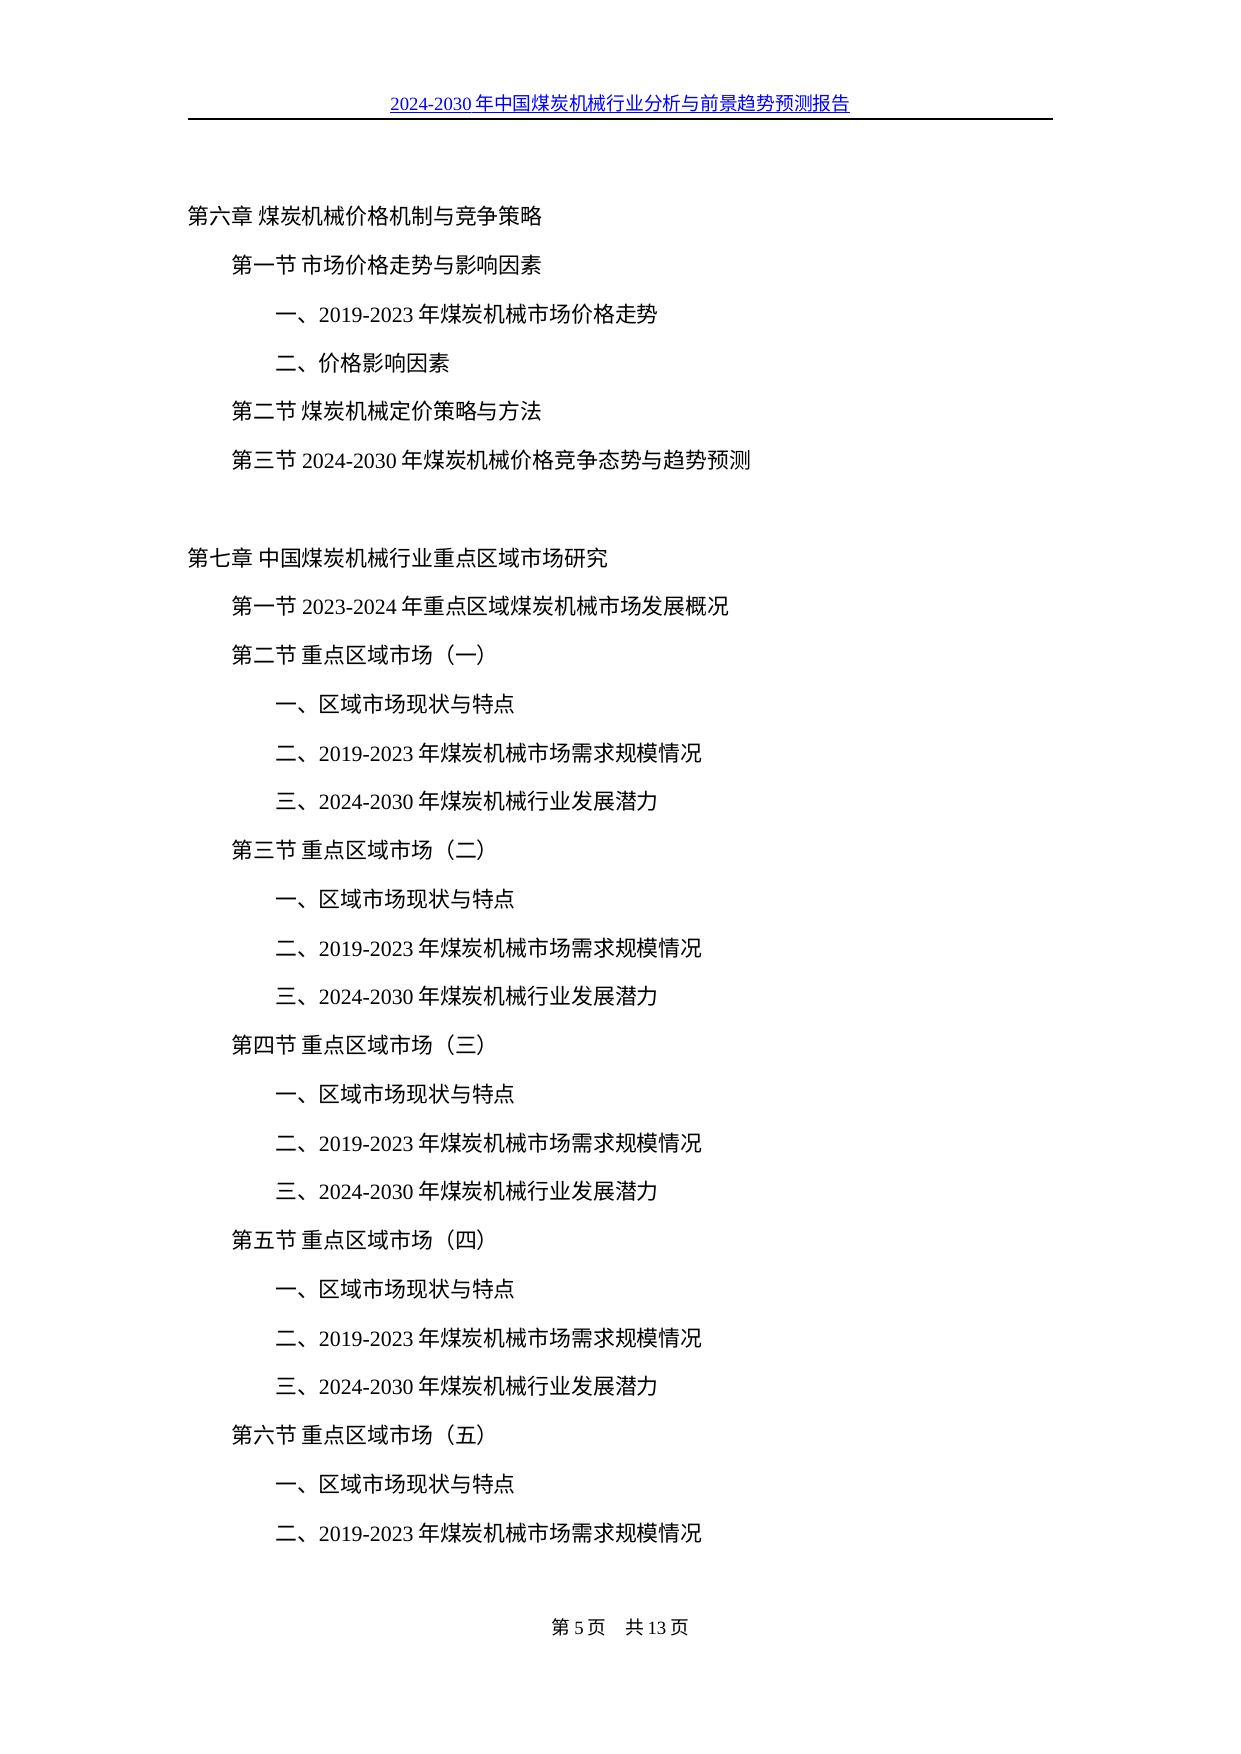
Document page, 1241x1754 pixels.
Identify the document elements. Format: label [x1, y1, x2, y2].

text [187, 150, 1053, 1548]
